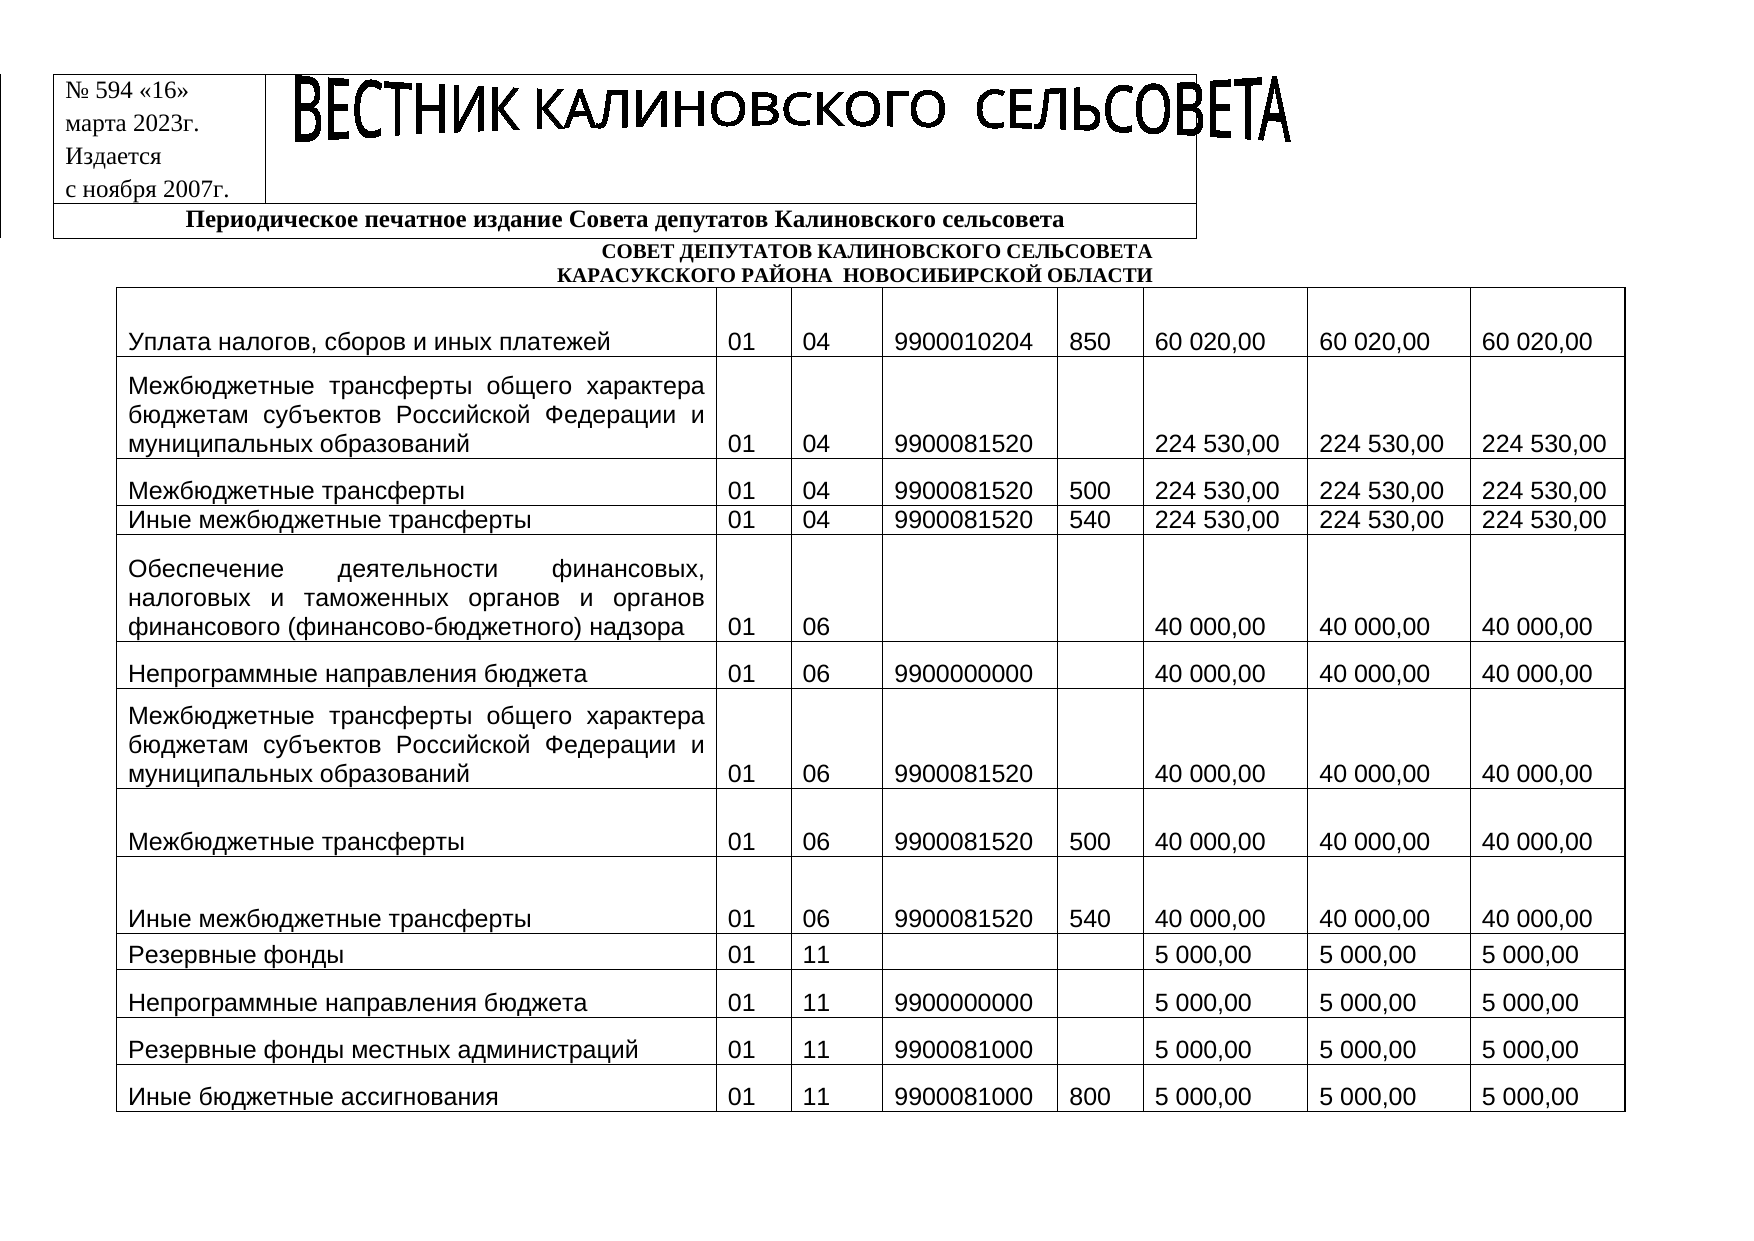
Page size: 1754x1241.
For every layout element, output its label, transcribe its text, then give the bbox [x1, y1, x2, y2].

table_cell Резервные фонды [117, 934, 716, 969]
table_cell 01 [717, 288, 791, 356]
table_cell 40 000,00 [1144, 689, 1307, 787]
table_cell 11 [792, 1018, 882, 1064]
table_cell 01 [717, 357, 791, 458]
table_cell 01 [717, 789, 791, 856]
table_cell 5 000,00 [1471, 1065, 1624, 1111]
table_cell 40 000,00 [1144, 789, 1307, 856]
table_cell 9900081520 [883, 506, 1057, 534]
table_cell 5 000,00 [1308, 1018, 1470, 1064]
table_cell 01 [717, 689, 791, 787]
table_cell 40 000,00 [1308, 689, 1470, 787]
table_cell 224 530,00 [1471, 459, 1624, 504]
table_cell 11 [792, 934, 882, 969]
table_cell 9900081520 [883, 689, 1057, 787]
table_cell 01 [717, 459, 791, 504]
table_cell 04 [792, 288, 882, 356]
table_cell Межбюджетные трансферты общего характера бюджетам субъектов Российской Федерации и муниципальных образований [117, 689, 716, 787]
table_cell 06 [792, 689, 882, 787]
table_cell 9900081520 [883, 459, 1057, 504]
table_cell 5 000,00 [1471, 970, 1624, 1017]
table_cell 540 [1058, 857, 1143, 933]
table_cell 40 000,00 [1308, 857, 1470, 933]
table_cell 60 020,00 [1308, 288, 1470, 356]
table_cell 40 000,00 [1144, 642, 1307, 687]
table_cell 01 [717, 535, 791, 641]
table_cell 5 000,00 [1471, 1018, 1624, 1064]
table_cell [1058, 689, 1143, 787]
table_cell 04 [792, 357, 882, 458]
table_cell 5 000,00 [1144, 1065, 1307, 1111]
table_cell 01 [717, 934, 791, 969]
table_cell 01 [717, 642, 791, 687]
table_cell Иные межбюджетные трансферты [117, 506, 716, 534]
table_cell 5 000,00 [1144, 970, 1307, 1017]
table_cell 9900000000 [883, 642, 1057, 687]
table_cell 40 000,00 [1308, 642, 1470, 687]
table_cell 540 [1058, 506, 1143, 534]
table_cell Непрограммные направления бюджета [117, 642, 716, 687]
table_cell 40 000,00 [1471, 642, 1624, 687]
table_cell 224 530,00 [1144, 459, 1307, 504]
table_cell 5 000,00 [1144, 1018, 1307, 1064]
table_cell [883, 535, 1057, 641]
table_cell Межбюджетные трансферты [117, 459, 716, 504]
table_cell 9900010204 [883, 288, 1057, 356]
table_cell 224 530,00 [1144, 357, 1307, 458]
table_cell 224 530,00 [1471, 506, 1624, 534]
table_cell Непрограммные направления бюджета [117, 970, 716, 1017]
table_cell 06 [792, 642, 882, 687]
table_cell 224 530,00 [1471, 357, 1624, 458]
table_cell 40 000,00 [1471, 789, 1624, 856]
table_cell 06 [792, 789, 882, 856]
table_cell 40 000,00 [1471, 689, 1624, 787]
table_cell 06 [792, 535, 882, 641]
table_cell 5 000,00 [1308, 1065, 1470, 1111]
table_cell 5 000,00 [1144, 934, 1307, 969]
table_cell 9900081520 [883, 357, 1057, 458]
table_cell 40 000,00 [1471, 857, 1624, 933]
table_cell 9900081520 [883, 789, 1057, 856]
table_cell 60 020,00 [1144, 288, 1307, 356]
table_cell Межбюджетные трансферты общего характера бюджетам субъектов Российской Федерации и муниципальных образований [117, 357, 716, 458]
table_cell 5 000,00 [1471, 934, 1624, 969]
table_cell Резервные фонды местных администраций [117, 1018, 716, 1064]
table_cell 40 000,00 [1144, 535, 1307, 641]
table_cell 01 [717, 1065, 791, 1111]
table_cell 11 [792, 970, 882, 1017]
table_cell 01 [717, 970, 791, 1017]
table_cell 224 530,00 [1308, 506, 1470, 534]
table_cell 224 530,00 [1308, 459, 1470, 504]
table_cell 40 000,00 [1308, 535, 1470, 641]
table_cell 500 [1058, 459, 1143, 504]
table_cell 04 [792, 506, 882, 534]
table_cell 9900081000 [883, 1018, 1057, 1064]
table_cell 40 000,00 [1144, 857, 1307, 933]
table_cell 01 [717, 857, 791, 933]
table_cell 40 000,00 [1471, 535, 1624, 641]
table_cell 60 020,00 [1471, 288, 1624, 356]
table_cell 9900081000 [883, 1065, 1057, 1111]
table_cell 224 530,00 [1308, 357, 1470, 458]
table_cell [883, 934, 1057, 969]
table_cell 06 [792, 857, 882, 933]
table_cell 11 [792, 1065, 882, 1111]
table_cell Иные бюджетные ассигнования [117, 1065, 716, 1111]
table_cell [1058, 970, 1143, 1017]
table_cell Межбюджетные трансферты [117, 789, 716, 856]
table_cell 40 000,00 [1308, 789, 1470, 856]
table_cell Обеспечение деятельности финансовых, налоговых и таможенных органов и органов финансового (финансово-бюджетного) надзора [117, 535, 716, 641]
table_cell [1058, 1018, 1143, 1064]
table_cell 5 000,00 [1308, 970, 1470, 1017]
table_cell 9900081520 [883, 857, 1057, 933]
table_cell 500 [1058, 789, 1143, 856]
table_cell 850 [1058, 288, 1143, 356]
table_cell [1058, 357, 1143, 458]
table_cell 224 530,00 [1144, 506, 1307, 534]
table_cell Иные межбюджетные трансферты [117, 857, 716, 933]
table_cell 04 [792, 459, 882, 504]
table_cell 800 [1058, 1065, 1143, 1111]
table_cell [1058, 934, 1143, 969]
table_cell 01 [717, 1018, 791, 1064]
table_cell [1058, 642, 1143, 687]
table_cell 01 [717, 506, 791, 534]
table_cell 5 000,00 [1308, 934, 1470, 969]
table_cell [1058, 535, 1143, 641]
table_cell 9900000000 [883, 970, 1057, 1017]
table_cell Уплата налогов, сборов и иных платежей [117, 288, 716, 356]
